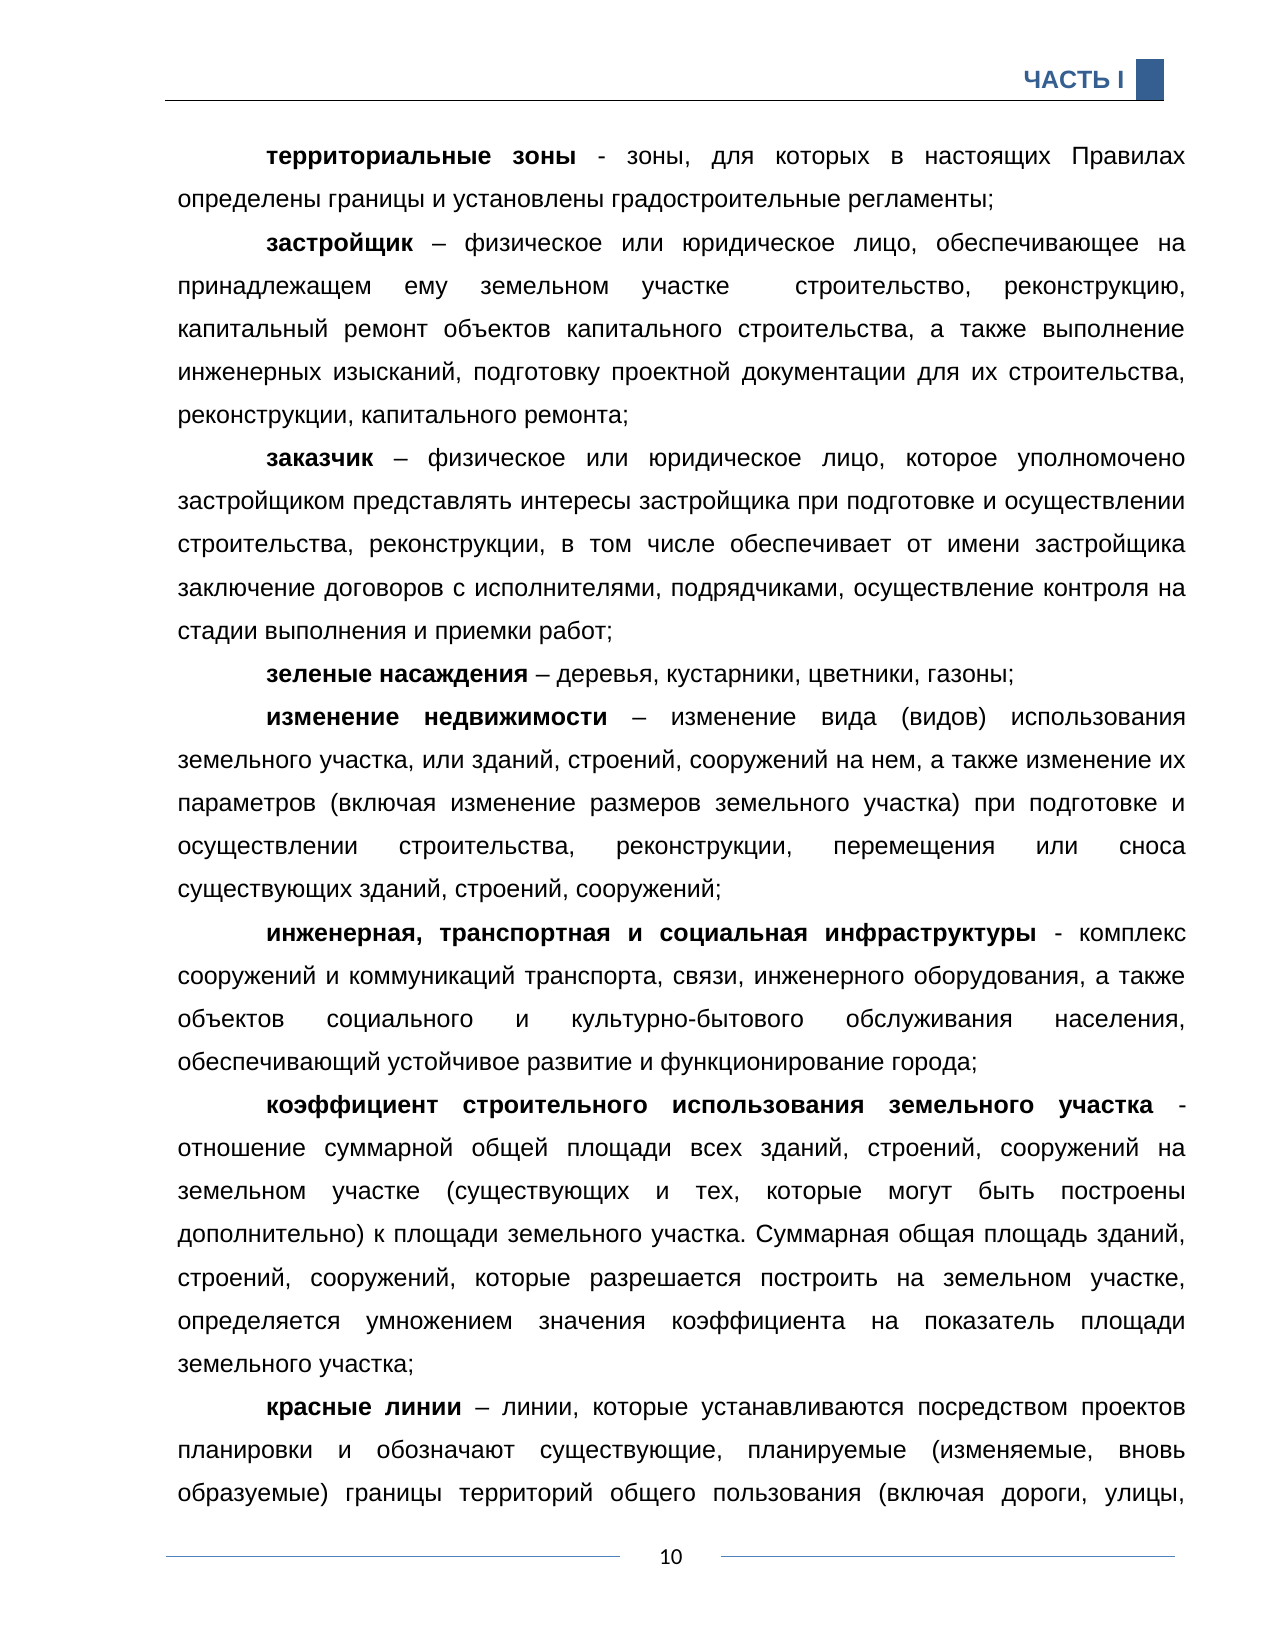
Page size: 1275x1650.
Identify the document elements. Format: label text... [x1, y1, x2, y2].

text застройщик – физическое или юридическое лицо, обеспечивающее на принадлежащем ему земельном участке строительство, реконструкцию, капитальный ремонт объектов капитального строительства, а также выполнение инженерных изысканий, подготовку проектной документации для их строительства, реконструкции, капитального ремонта; [177, 228, 1186, 429]
text коэффициент строительного использования земельного участка - отношение суммарной общей площади всех зданий, строений, сооружений на земельном участке (существующих и тех, которые могут быть построены дополнительно) к площади земельного участка. Суммарная общая площадь зданий, строений, сооружений, которые разрешается построить на земельном участке, определяется умножением значения коэффициента на показатель площади земельного участка; [177, 1090, 1186, 1378]
text заказчик – физическое или юридическое лицо, которое уполномочено застройщиком представлять интересы застройщика при подготовке и осуществлении строительства, реконструкции, в том числе обеспечивает от имени застройщика заключение договоров с исполнителями, подрядчиками, осуществление контроля на стадии выполнения и приемки работ; [177, 443, 1186, 644]
text зеленые насаждения – деревья, кустарники, цветники, газоны; [177, 659, 1186, 688]
text инженерная, транспортная и социальная инфраструктуры - комплекс сооружений и коммуникаций транспорта, связи, инженерного оборудования, а также объектов социального и культурно-бытового обслуживания населения, обеспечивающий устойчивое развитие и функционирование города; [177, 918, 1186, 1076]
text территориальные зоны - зоны, для которых в настоящих Правилах определены границы и установлены градостроительные регламенты; [177, 141, 1186, 213]
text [177, 1392, 1186, 1507]
text изменение недвижимости – изменение вида (видов) использования земельного участка, или зданий, строений, сооружений на нем, а также изменение их параметров (включая изменение размеров земельного участка) при подготовке и осуществлении строительства, реконструкции, перемещения или сноса существующих зданий, строений, сооружений; [177, 702, 1186, 903]
